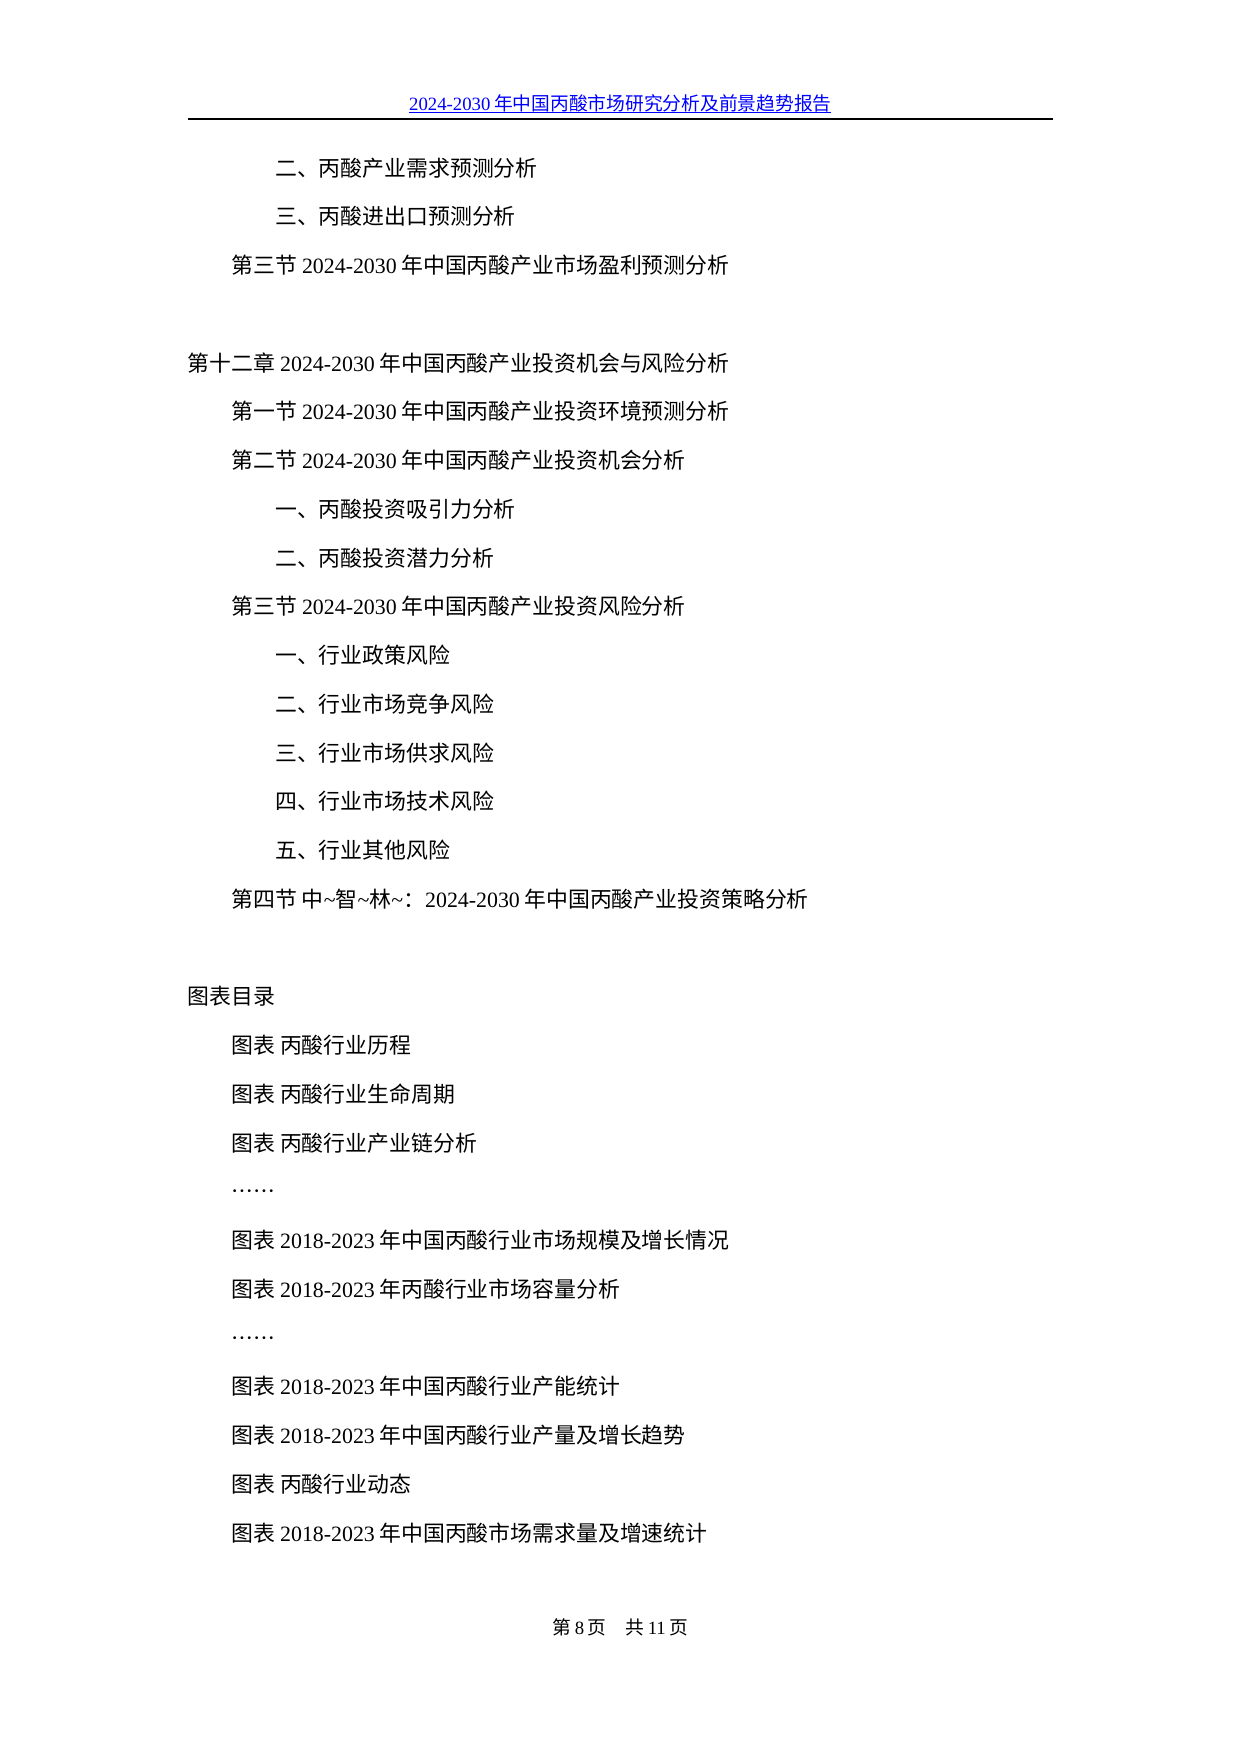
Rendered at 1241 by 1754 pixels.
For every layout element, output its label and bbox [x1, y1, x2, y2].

text [187, 150, 1053, 1548]
